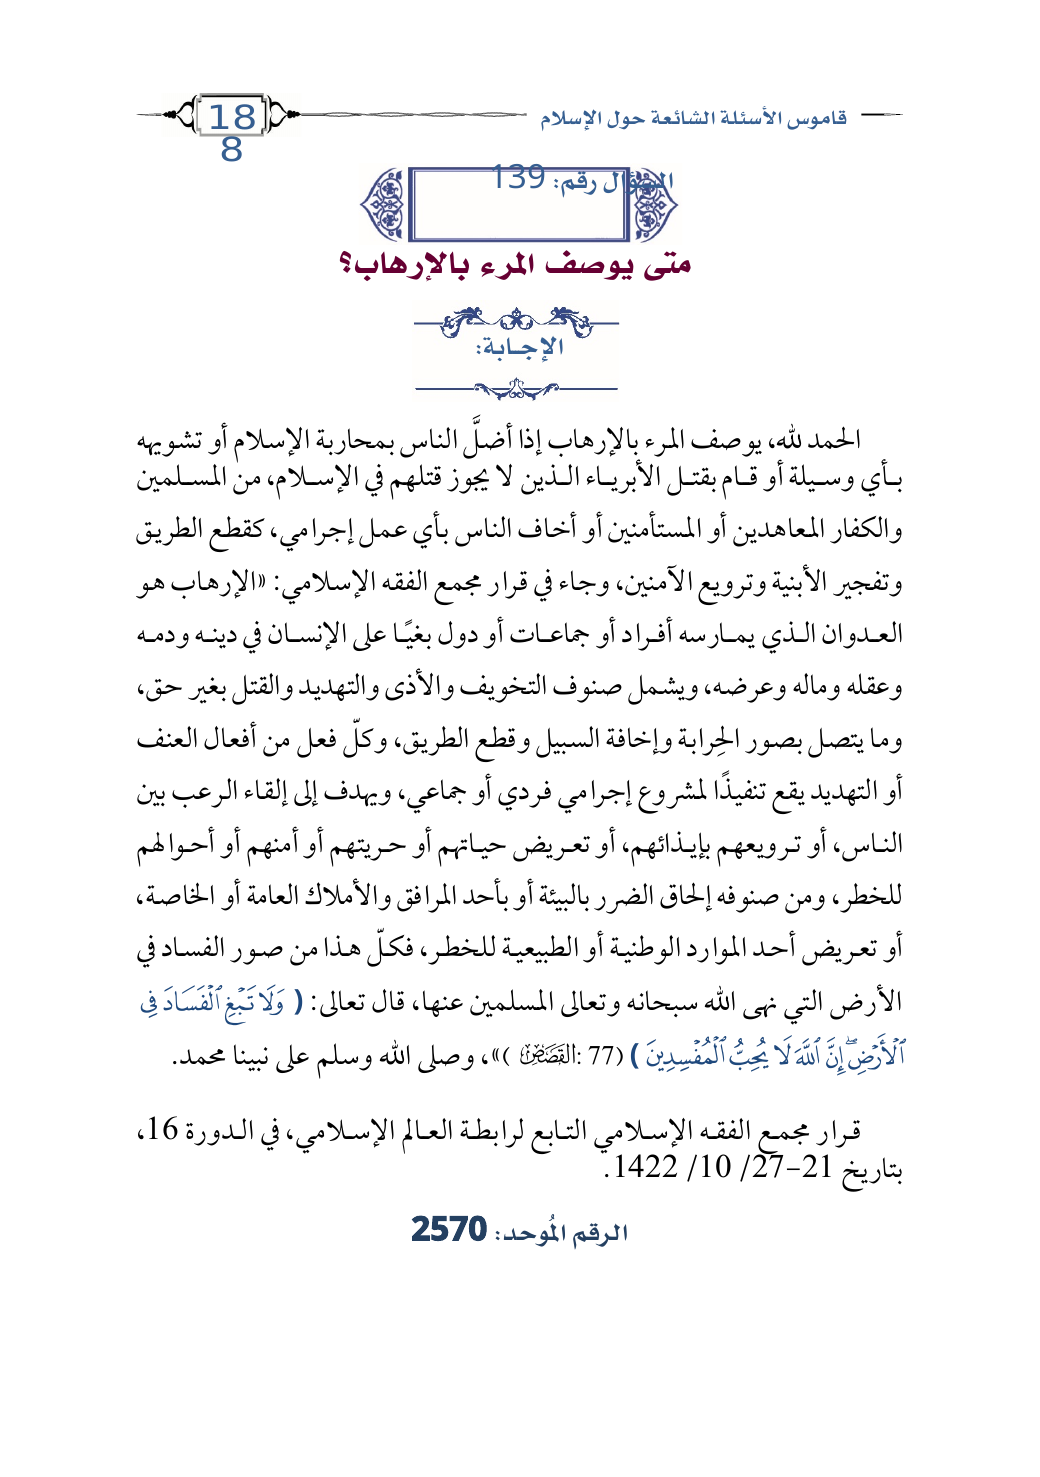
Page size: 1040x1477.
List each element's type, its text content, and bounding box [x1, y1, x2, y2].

text السؤال رقم: 139 [136, 156, 903, 207]
picture [412, 300, 620, 322]
picture [358, 207, 683, 239]
text الحمد لله، يوصف المرء بالإرهاب إذا أضلَّ الناس بمحاربة الإسلام أو تشويهه بأي وسيلة أو قام بقتل الأبرياء الذين لا يجوز قتلهم في الإسلام، من المسلمين والكفار المعاهدين أو المستأمنين أو أخاف الناس بأي عمل إجرامي، كقطع الطريق وتفجير الأبنية وترويع الآمنين، وجاء في قرار مجمع الفقه الإسلامي: «الإرهاب هو العدوان الذي يمـارسه أفراد أو جماعات أو دول بغيًا على الإنسان في دينه ودمه وعقله وماله وعرضه، ويشمل صنوف التخويف والأذى والتهديد والقتل بغير حق، وما يتصل بصور الحِرابة وإخافة السبيل وقطع الطريق، وكلّ فعل من أفعال العنف أو التهديد يقع تنفيذًا لمشروع إجرامي فردي أو جماعي، ويهدف إلى إلقاء الرعب بين الناس، أو ترويعهم بإيذائهم، أو تعريض حياتهم أو حريتهم أو أمنهم أو أحوالهم للخطر، ومن صنوفه إلحاق الضرر بالبيئة أو بأحد المرافق والأملاك العامة أو الخاصة، أو تعريض أحد الموارد الوطنية أو الطبيعية للخطر، فكلّ هذا من صور الفساد في الأرض التي نهى الله سبحانه وتعالى المسلمين عنها، قال تعالى: ﴿ ﯻ ﯼ ﯽ ﯾ ﯿﰀ ﰁ ﰂ ﰃ ﰄ ﰅ﴾ (x: 77)»، وصلى الله وسلم على نبينا محمد. [136, 406, 903, 1091]
picture [161, 93, 302, 137]
subtitle الرقم المُوحد: 2570 [136, 1207, 903, 1248]
title متى يوصف المرء بالإرهاب؟ [136, 239, 903, 288]
text الإجــابة: [136, 322, 903, 373]
picture [412, 373, 620, 402]
text قرار مجمع الفقه الإسلامي التابع لرابطة العالم الإسلامي، في الدورة 16، بتاريخ 21-27/ 10/ 1422. [136, 1097, 903, 1203]
